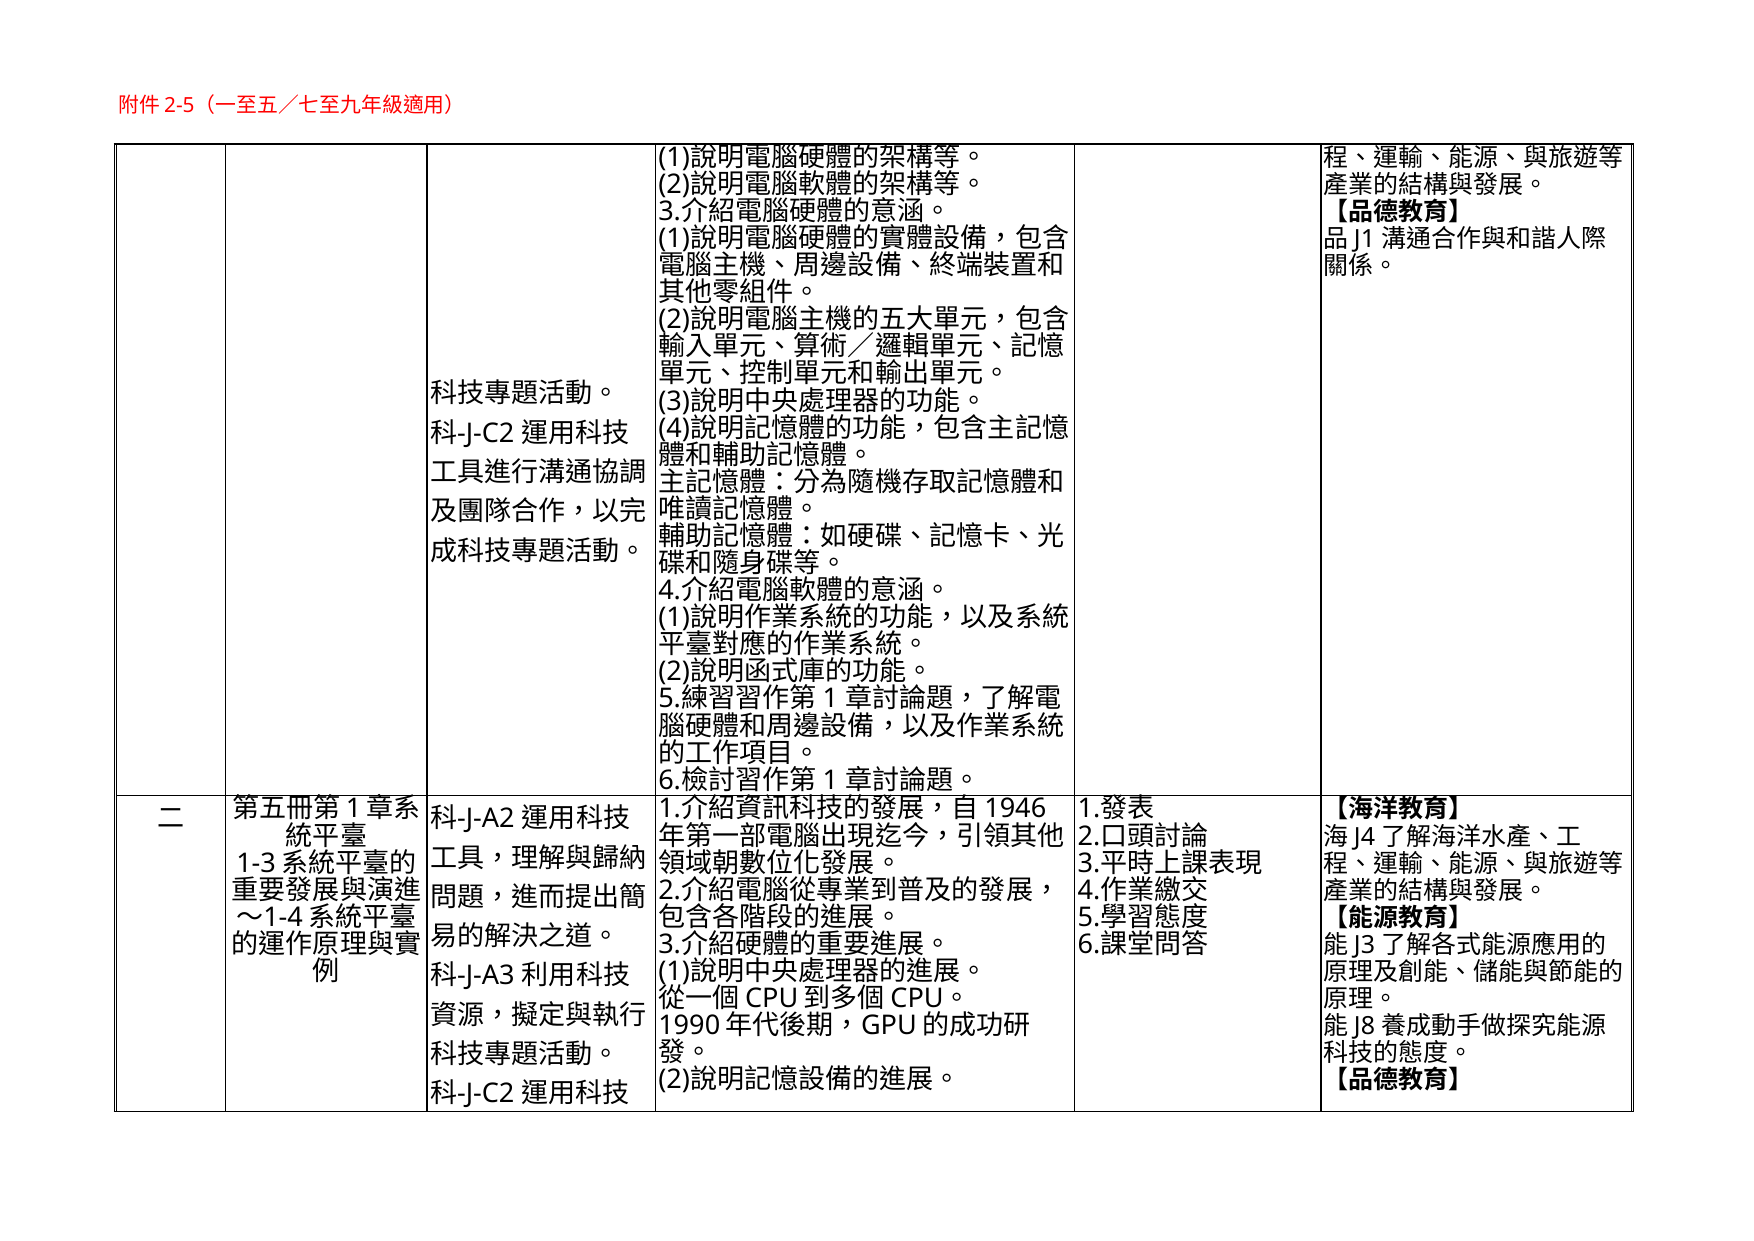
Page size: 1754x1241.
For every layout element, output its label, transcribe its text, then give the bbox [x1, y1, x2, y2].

table_cell 二 [117, 796, 225, 1111]
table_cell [428, 796, 655, 1111]
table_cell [428, 145, 655, 794]
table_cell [226, 796, 426, 1111]
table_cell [656, 145, 1074, 794]
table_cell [1322, 796, 1631, 1111]
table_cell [1075, 796, 1320, 1111]
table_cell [656, 796, 1074, 1111]
table_cell 一 [117, 145, 225, 794]
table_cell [1322, 145, 1631, 794]
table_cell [1075, 145, 1320, 794]
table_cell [226, 145, 426, 794]
